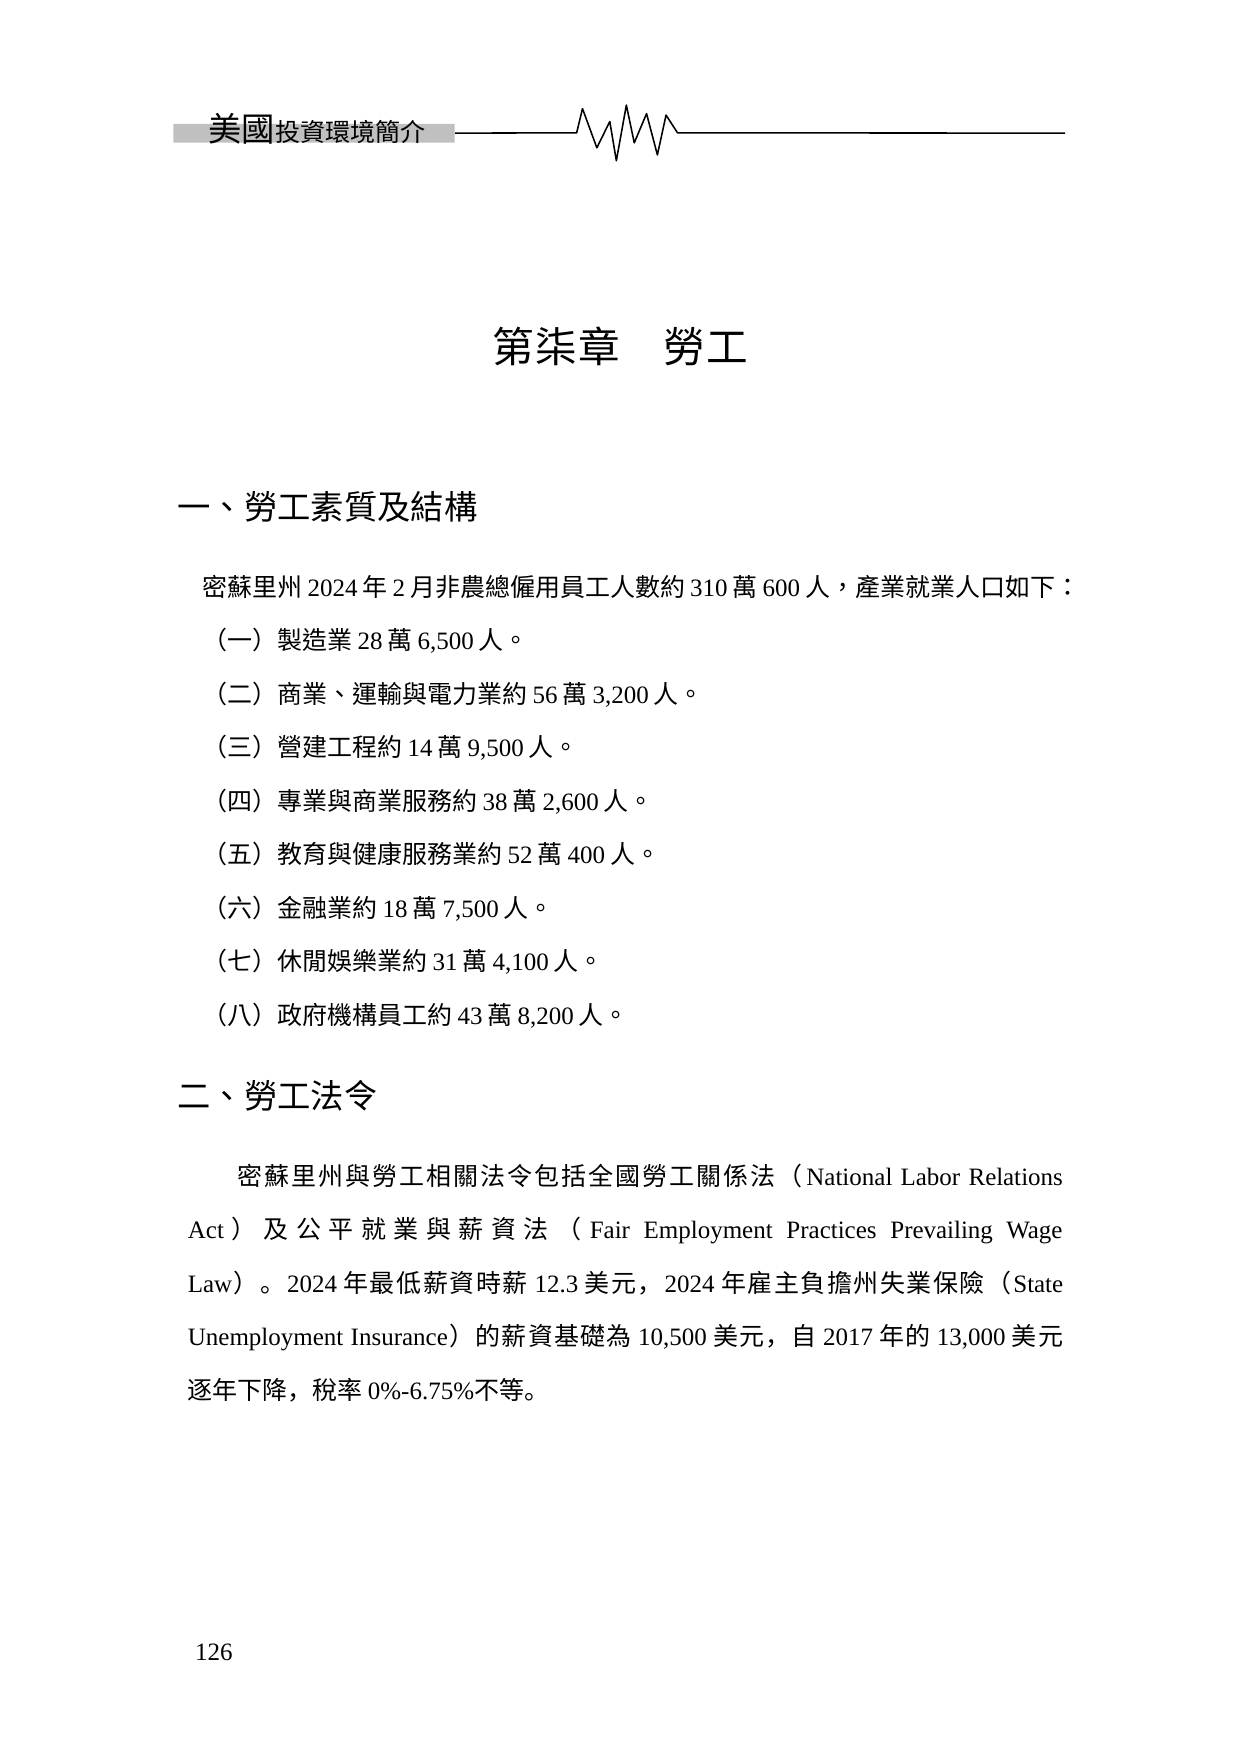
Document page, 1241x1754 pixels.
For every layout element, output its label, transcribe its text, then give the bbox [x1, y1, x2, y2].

text 二、勞工法令 [177, 1067, 1063, 1121]
text 密蘇里州與勞工相關法令包括全國勞工關係法（National Labor Relations Act）及公平就業與薪資法（Fair Employment Practices Prevailing Wage Law）。2024年最低薪資時薪12.3美元，2024年雇主負擔州失業保險（State Unemployment Insurance）的薪資基礎為10,500美元，自2017年的13,000美元逐年下降，稅率0%-6.75%不等。 [188, 1147, 1063, 1415]
text （二）商業、運輸與電力業約56萬3,200人。 [202, 666, 1063, 719]
text 一、勞工素質及結構 [177, 478, 1063, 532]
text （三）營建工程約14萬9,500人。 [202, 719, 1063, 773]
text 第柒章 勞工 [177, 291, 1063, 398]
text （八）政府機構員工約43萬8,200人。 [202, 987, 1063, 1040]
text （七）休閒娛樂業約31萬4,100人。 [202, 933, 1063, 987]
text （一）製造業28萬6,500人。 [202, 612, 1063, 666]
text （五）教育與健康服務業約52萬400人。 [202, 826, 1063, 880]
text （四）專業與商業服務約38萬2,600人。 [202, 773, 1063, 826]
text 密蘇里州2024年2月非農總僱用員工人數約310萬600人，產業就業人口如下： [202, 558, 1063, 612]
text （六）金融業約18萬7,500人。 [202, 880, 1063, 933]
